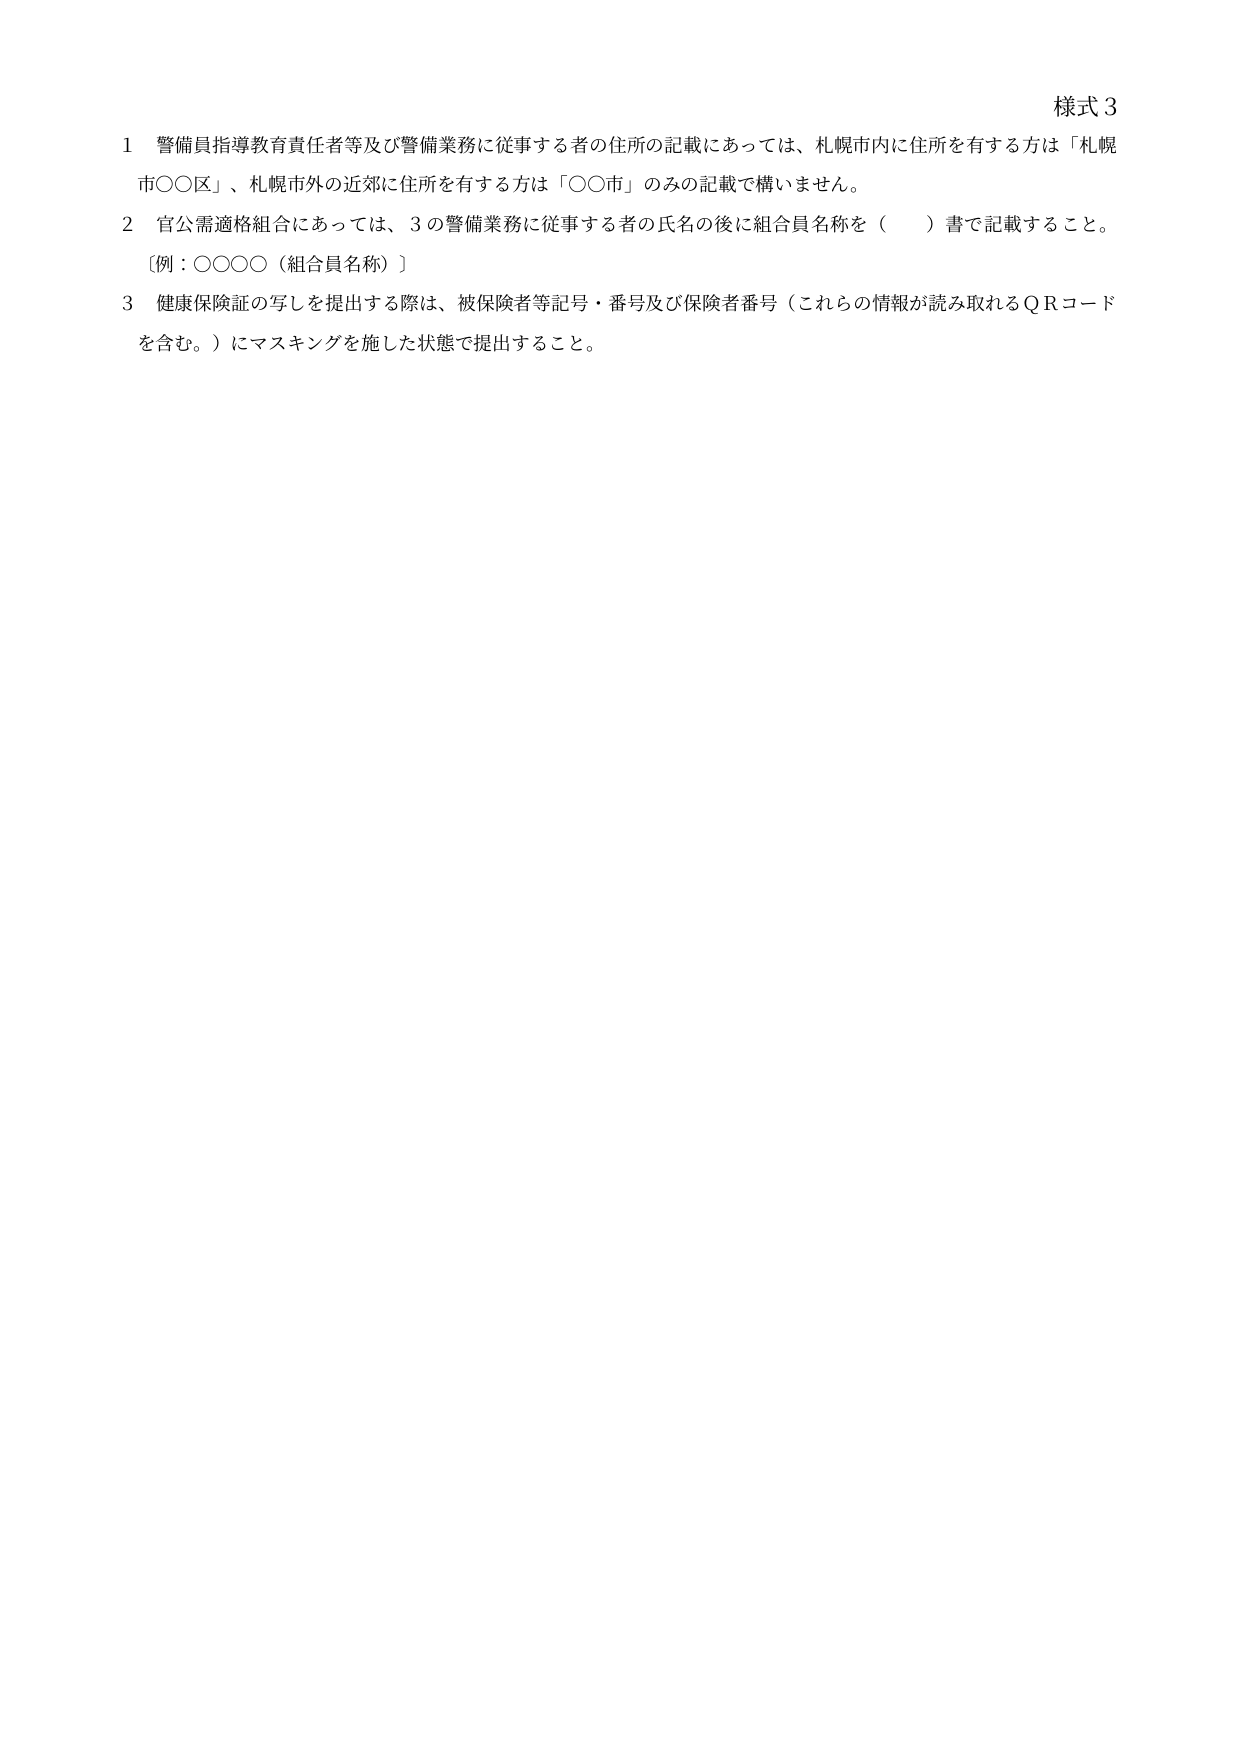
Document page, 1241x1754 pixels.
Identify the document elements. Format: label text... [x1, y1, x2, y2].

text ２ 官公需適格組合にあっては、３の警備業務に従事する者の氏名の後に組合員名称を（ ）書で記載すること。〔例：○○○○（組合員名称）〕 [118, 203, 1122, 283]
text １ 警備員指導教育責任者等及び警備業務に従事する者の住所の記載にあっては、札幌市内に住所を有する方は「札幌市○○区」、札幌市外の近郊に住所を有する方は「○○市」のみの記載で構いません。 [118, 124, 1122, 203]
text ３ 健康保険証の写しを提出する際は、被保険者等記号・番号及び保険者番号（これらの情報が読み取れるＱＲコードを含む。）にマスキングを施した状態で提出すること。 [118, 283, 1122, 362]
